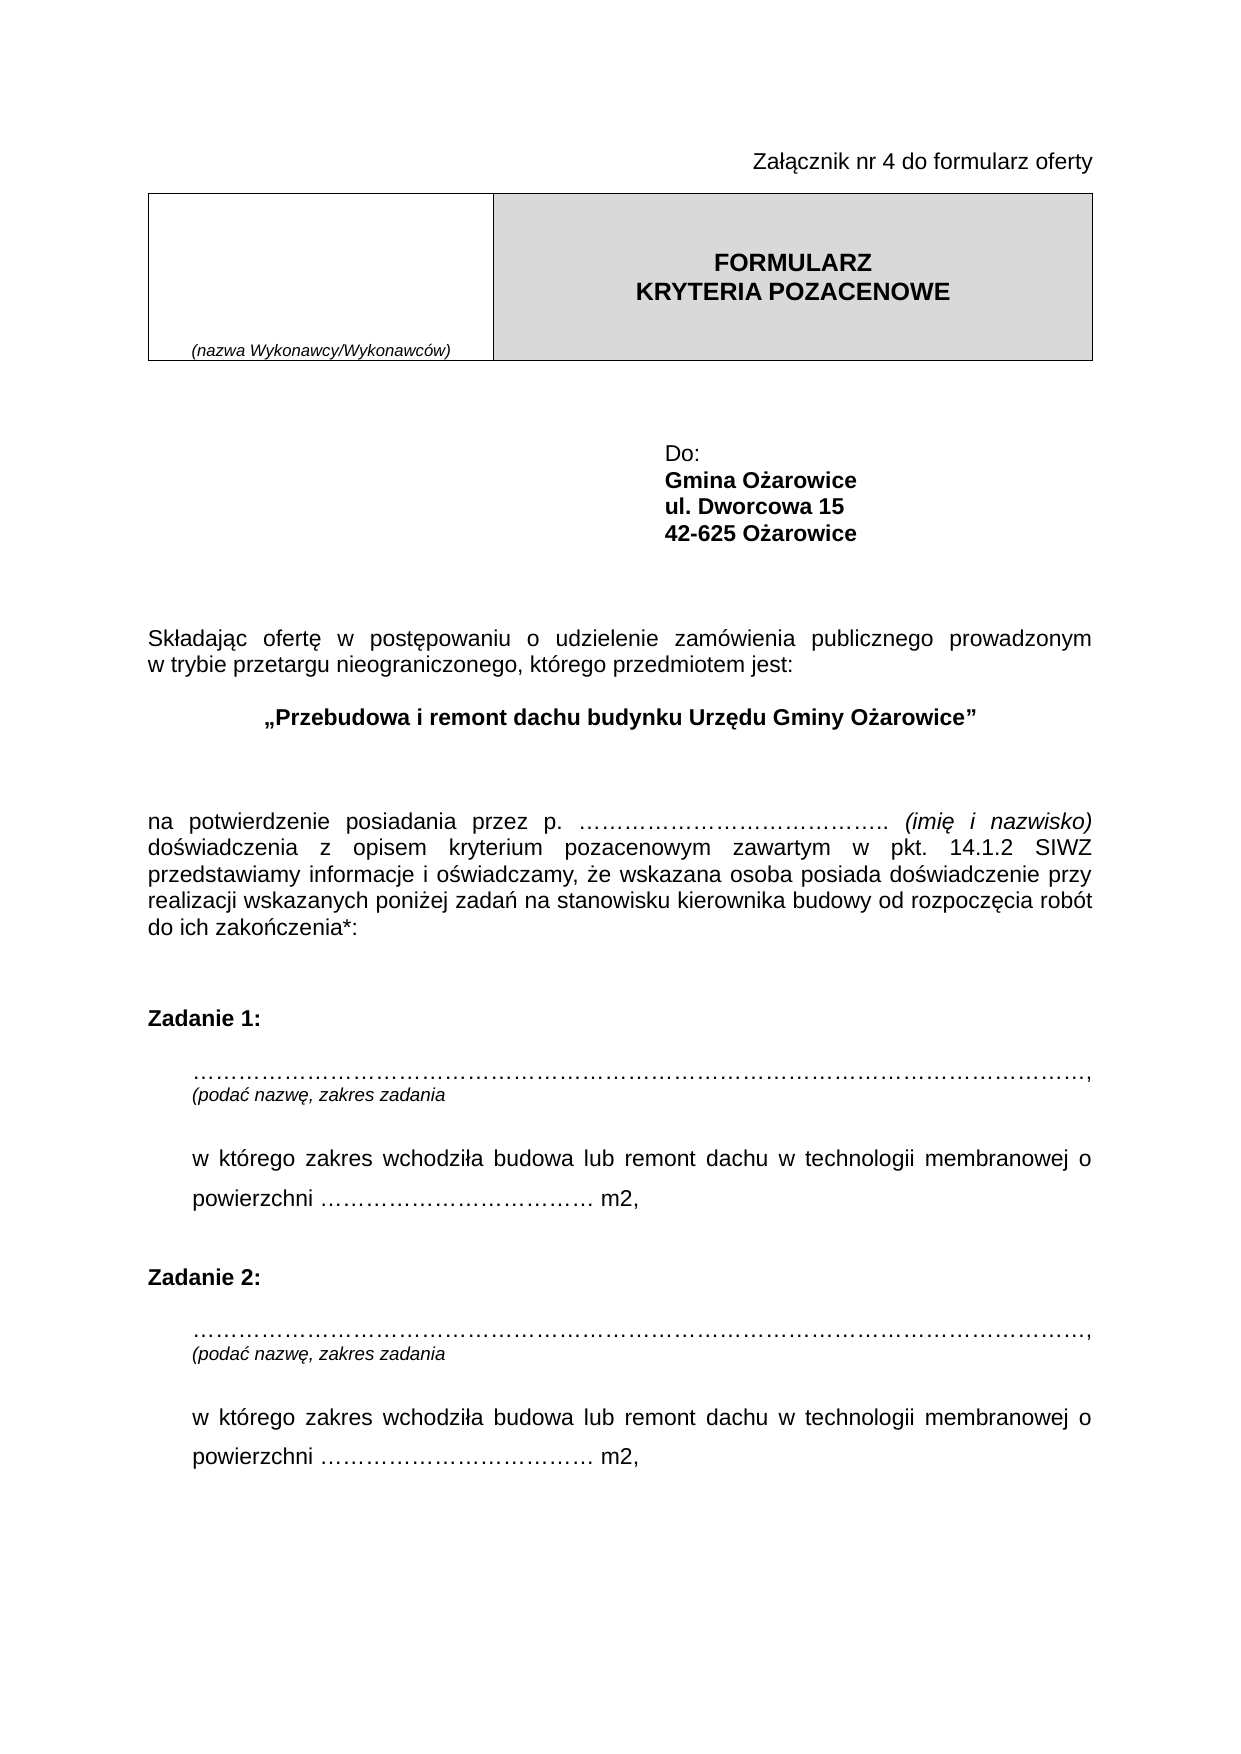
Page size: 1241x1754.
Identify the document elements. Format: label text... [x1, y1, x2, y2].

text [192, 1316, 1093, 1343]
table_header FORMULARZ KRYTERIA POZACENOWE [494, 194, 1092, 360]
text (podać nazwę, zakres zadania [192, 1343, 1093, 1364]
text Gmina Ożarowice [664, 467, 1093, 493]
text Zadanie 1: [148, 1005, 1093, 1031]
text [192, 1404, 1093, 1469]
text Składając ofertę w postępowaniu o udzielenie zamówienia publicznego prowadzonym w trybie przetargu nieograniczonego, którego przedmiotem jest: [148, 625, 1093, 678]
text Do: [664, 440, 1093, 467]
text na potwierdzenie posiadania przez p. ………………………………….. (imię i nazwisko) doświadczenia z opisem kryterium pozacenowym zawartym w pkt. 14.1.2 SIWZ przedstawiamy informacje i oświadczamy, że wskazana osoba posiada doświadczenie przy realizacji wskazanych poniżej zadań na stanowisku kierownika budowy od rozpoczęcia robót do ich zakończenia*: [148, 808, 1093, 940]
text Załącznik nr 4 do formularz oferty [148, 148, 1093, 174]
text ………………………………………………………………………………………………………, [192, 1058, 1093, 1084]
text ul. Dworcowa 15 [664, 493, 1093, 519]
table_header (nazwa Wykonawcy/Wykonawców) [149, 194, 493, 360]
text w którego zakres wchodziła budowa lub remont dachu w technologii membranowej o powierzchni ……………………………… m2, [192, 1145, 1093, 1211]
text 42-625 Ożarowice [664, 519, 1093, 546]
text Zadanie 2: [148, 1263, 1093, 1290]
text „Przebudowa i remont dachu budynku Urzędu Gminy Ożarowice” [148, 704, 1093, 730]
text (podać nazwę, zakres zadania [192, 1084, 1093, 1106]
